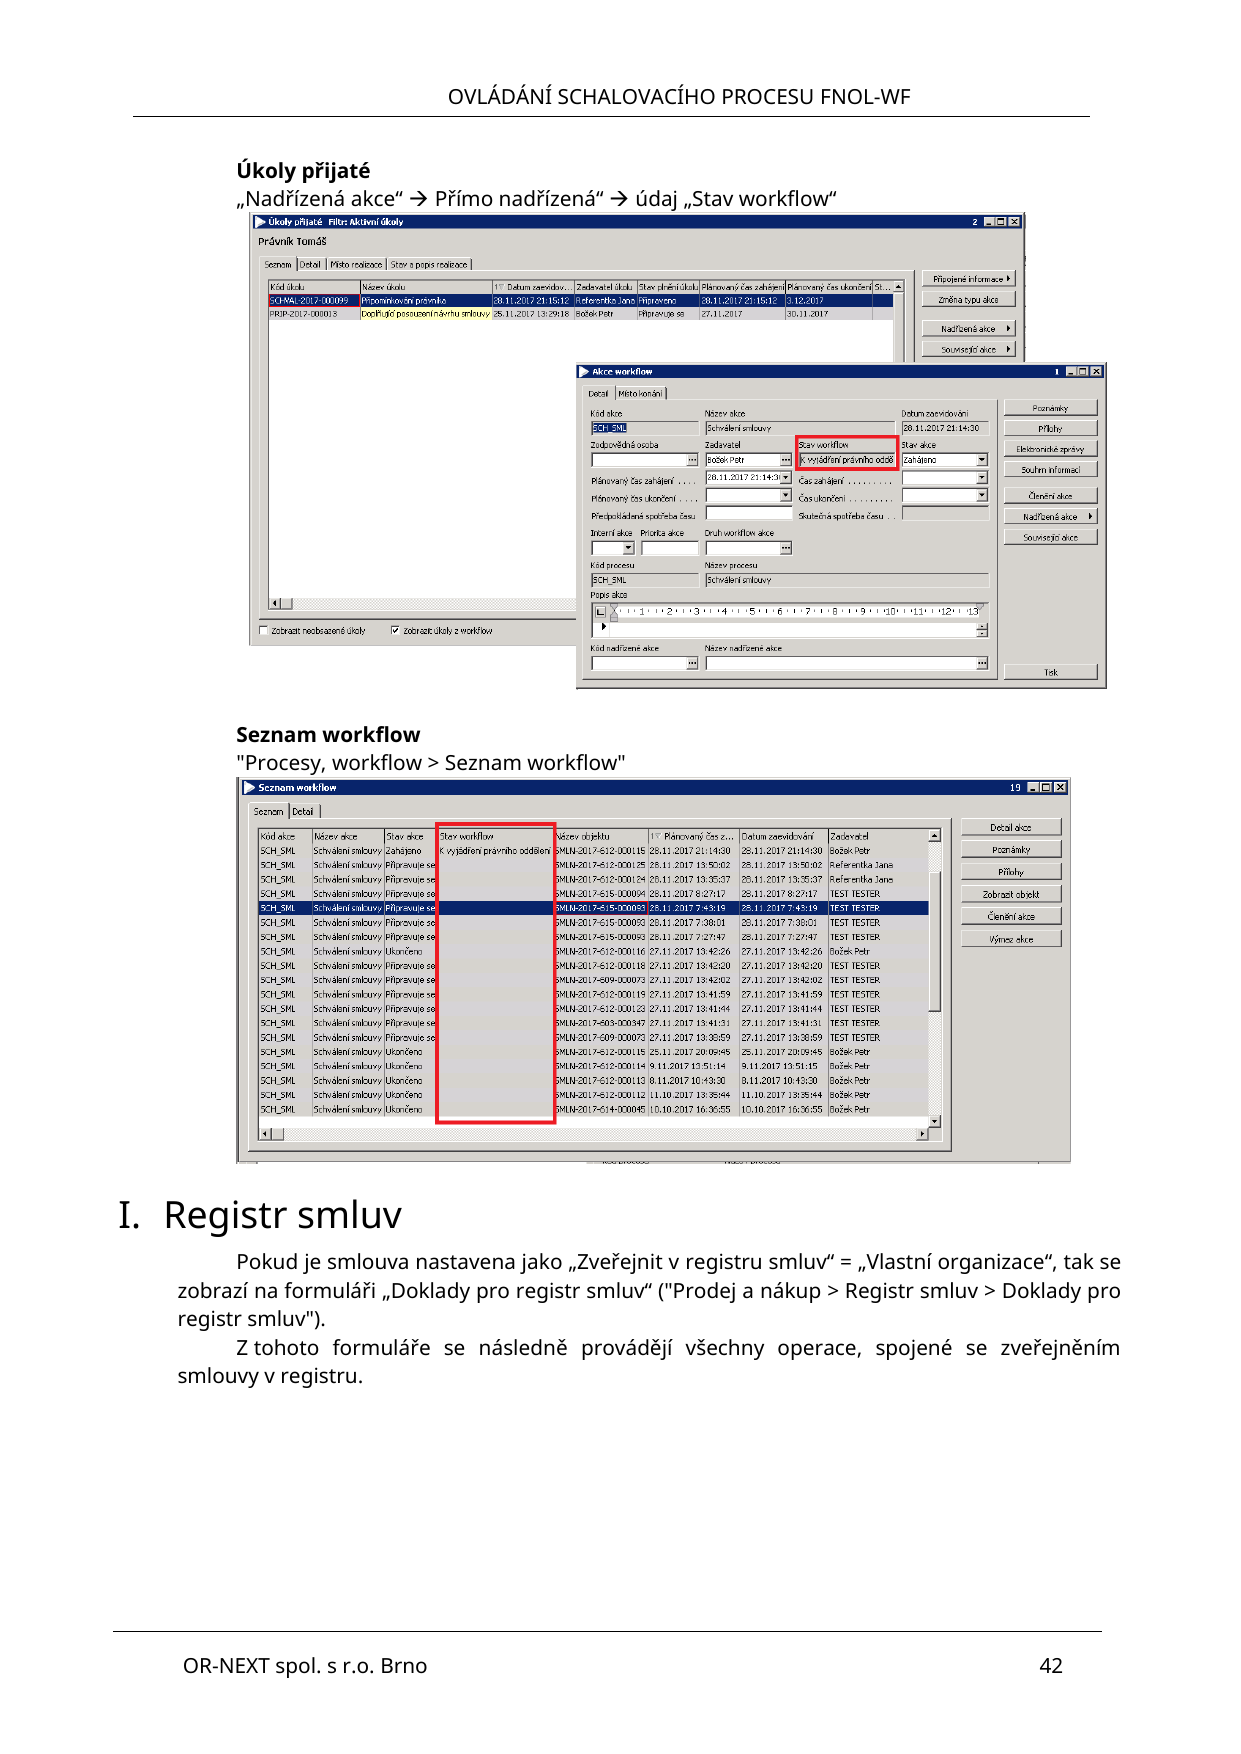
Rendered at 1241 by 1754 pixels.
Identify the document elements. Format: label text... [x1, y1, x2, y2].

text Úkoly přijaté [177, 156, 1122, 184]
subtitle Registr smluv [118, 1188, 1122, 1239]
text Seznam workflow [177, 720, 1122, 748]
text Pokud je smlouva nastavena jako „Zveřejnit v registru smluv“ = „Vlastní organizace“, tak se zobrazí na formuláři „Doklady pro registr smluv“ ("Prodej a nákup > Registr smluv > Doklady pro registr smluv"). [177, 1247, 1122, 1333]
picture [236, 777, 1071, 1164]
text „Nadřízená akce“ Přímo nadřízená“ údaj „Stav workflow“ [177, 184, 1122, 213]
text Z tohoto formuláře se následně provádějí všechny operace, spojené se zveřejněním smlouvy v registru. [177, 1333, 1122, 1390]
text "Procesy, workflow > Seznam workflow" [177, 748, 1122, 777]
picture [249, 212, 1109, 692]
